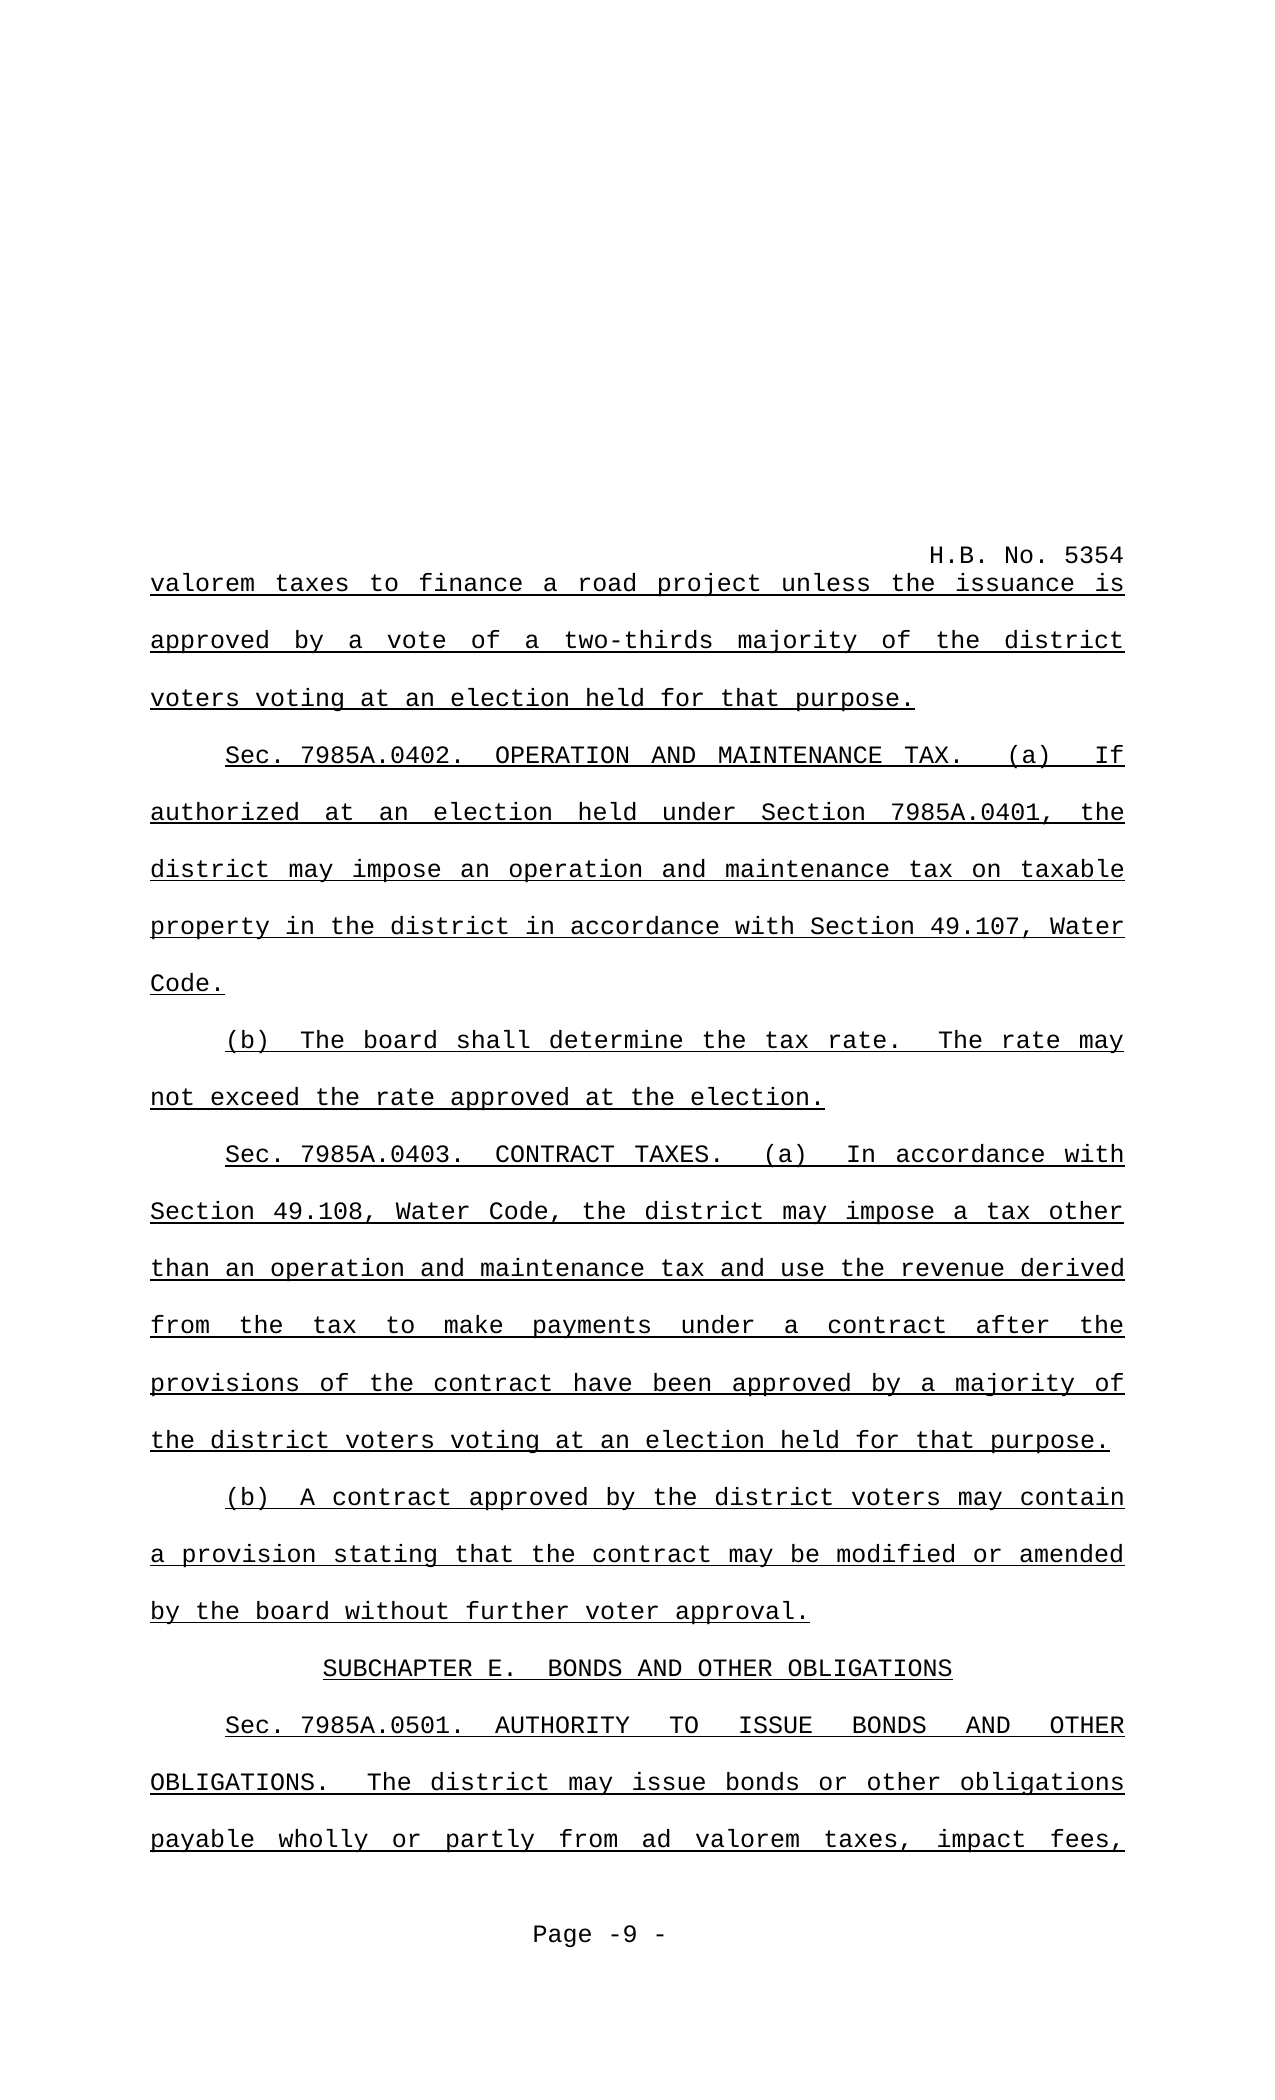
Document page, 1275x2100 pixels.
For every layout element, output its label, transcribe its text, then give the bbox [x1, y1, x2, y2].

text Sec. 7985A.0403. CONTRACT TAXES. (a) In accordance with Section 49.108, Water Code, the district may impose a tax other than an operation and maintenance tax and use the revenue derived from the tax to make payments under a contract after the provisions of the contract have been approved by a majority of the district voters voting at an election held for that purpose. [150, 1395, 1125, 1456]
text Sec. 7985A.0402. OPERATION AND MAINTENANCE TAX. (a) If authorized at an election held under Section 7985A.0401, the district may impose an operation and maintenance tax on taxable property in the district in accordance with Section 49.107, Water Code. [150, 742, 1125, 822]
text Sec. 7985A.0402. OPERATION AND MAINTENANCE TAX. (a) If authorized at an election held under Section 7985A.0401, the district may impose an operation and maintenance tax on taxable property in the district in accordance with Section 49.107, Water Code. [150, 824, 1125, 880]
text Sec. 7985A.0403. CONTRACT TAXES. (a) In accordance with Section 49.108, Water Code, the district may impose a tax other than an operation and maintenance tax and use the revenue derived from the tax to make payments under a contract after the provisions of the contract have been approved by a majority of the district voters voting at an election held for that purpose. [150, 1281, 1125, 1336]
text Sec. 7985A.0402. OPERATION AND MAINTENANCE TAX. (a) If authorized at an election held under Section 7985A.0401, the district may impose an operation and maintenance tax on taxable property in the district in accordance with Section 49.107, Water Code. [150, 938, 1125, 999]
text Sec. 7985A.0403. CONTRACT TAXES. (a) In accordance with Section 49.108, Water Code, the district may impose a tax other than an operation and maintenance tax and use the revenue derived from the tax to make payments under a contract after the provisions of the contract have been approved by a majority of the district voters voting at an election held for that purpose. [150, 1338, 1125, 1393]
text (b) The board shall determine the tax rate. The rate may not exceed the rate approved at the election. [150, 1027, 1125, 1113]
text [150, 571, 1125, 594]
text SUBCHAPTER E. BONDS AND OTHER OBLIGATIONS [150, 1655, 1125, 1684]
text Sec. 7985A.0403. CONTRACT TAXES. (a) In accordance with Section 49.108, Water Code, the district may impose a tax other than an operation and maintenance tax and use the revenue derived from the tax to make payments under a contract after the provisions of the contract have been approved by a majority of the district voters voting at an election held for that purpose. [150, 1142, 1125, 1279]
text (b) A contract approved by the district voters may contain a provision stating that the contract may be modified or amended by the board without further voter approval. [150, 1484, 1125, 1565]
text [150, 1795, 1125, 1850]
text (b) A contract approved by the district voters may contain a provision stating that the contract may be modified or amended by the board without further voter approval. [150, 1566, 1125, 1627]
text Sec. 7985A.0402. OPERATION AND MAINTENANCE TAX. (a) If authorized at an election held under Section 7985A.0401, the district may impose an operation and maintenance tax on taxable property in the district in accordance with Section 49.107, Water Code. [150, 881, 1125, 937]
